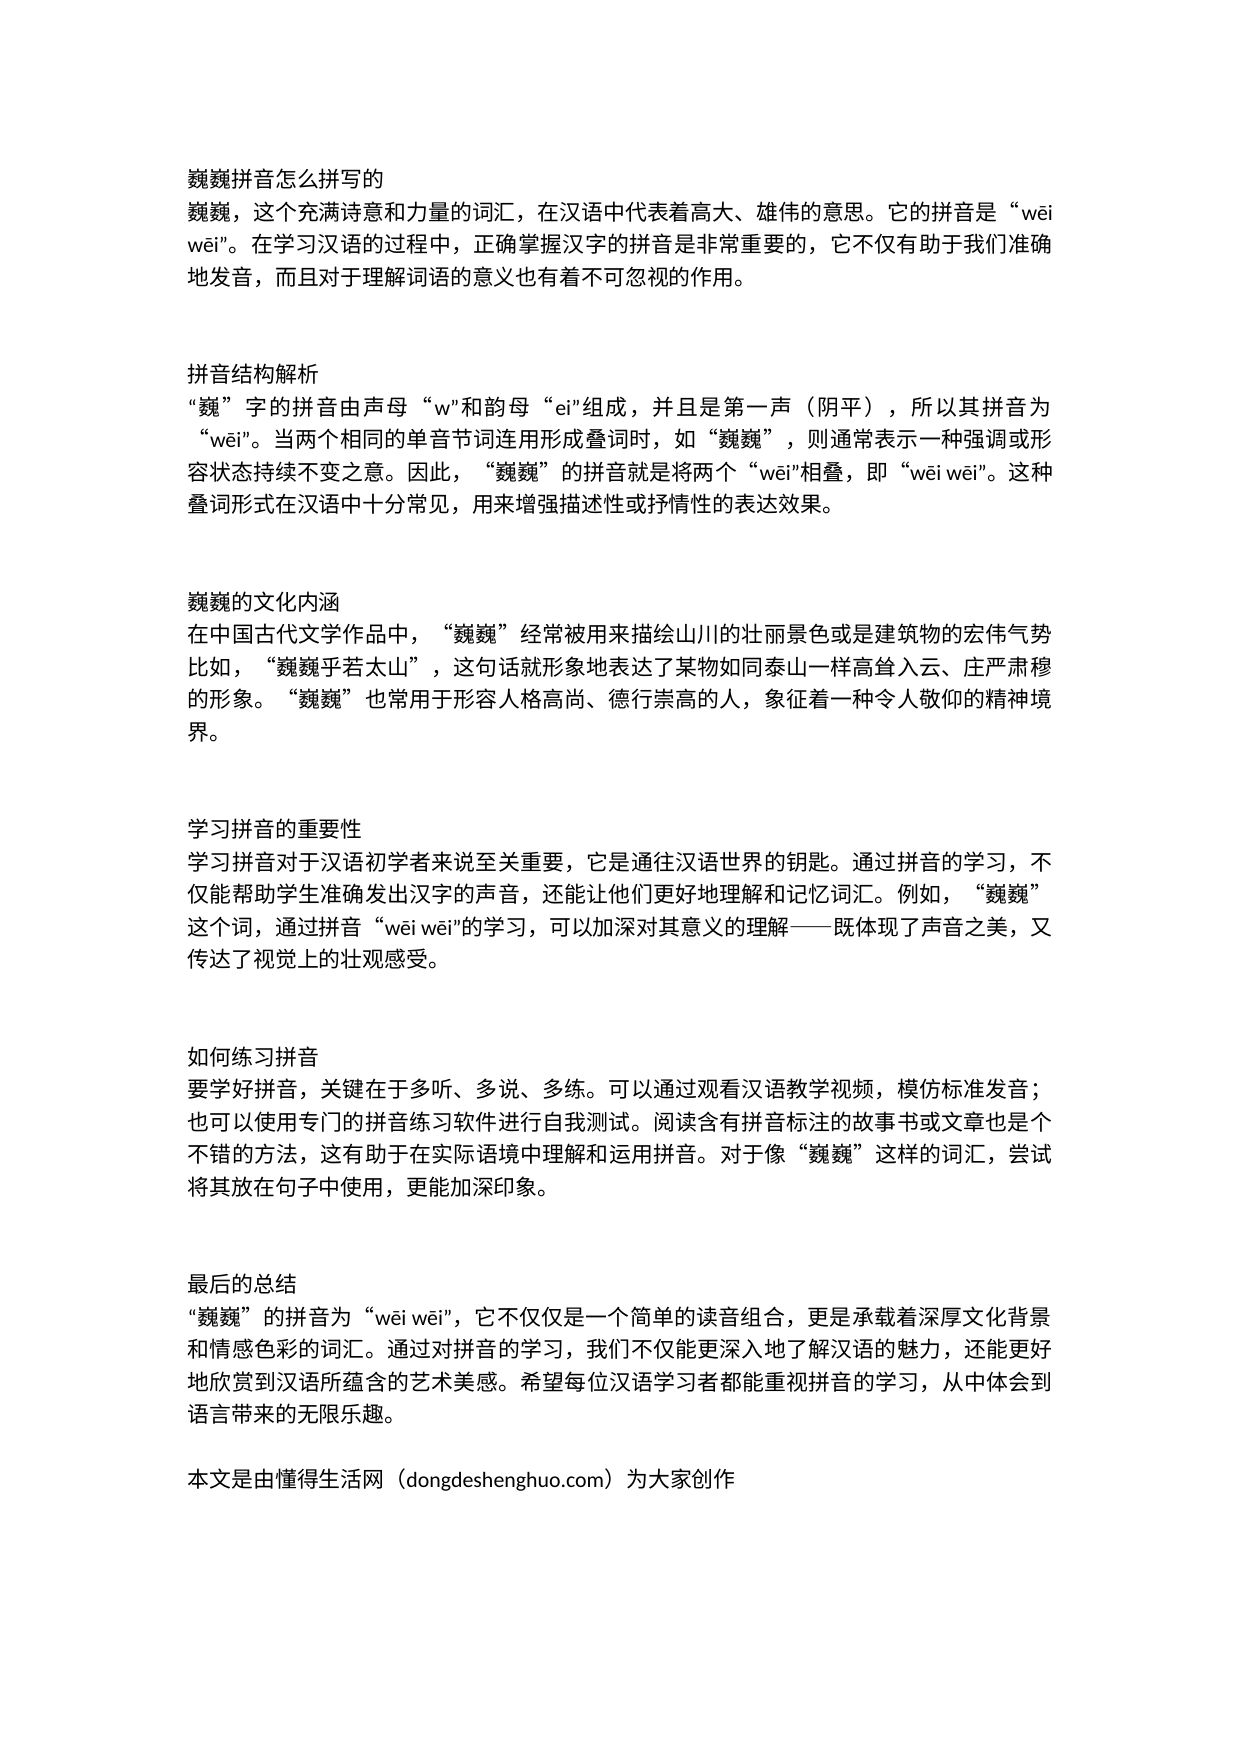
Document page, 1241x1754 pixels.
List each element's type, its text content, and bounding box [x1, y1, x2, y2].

text 如何练习拼音 [187, 1039, 1053, 1072]
text 在中国古代文学作品中，“巍巍”经常被用来描绘山川的壮丽景色或是建筑物的宏伟气势。比如，“巍巍乎若太山”，这句话就形象地表达了某物如同泰山一样高耸入云、庄严肃穆的形象。“巍巍”也常用于形容人格高尚、德行崇高的人，象征着一种令人敬仰的精神境界。 [187, 617, 1053, 747]
text 要学好拼音，关键在于多听、多说、多练。可以通过观看汉语教学视频，模仿标准发音；也可以使用专门的拼音练习软件进行自我测试。阅读含有拼音标注的故事书或文章也是个不错的方法，这有助于在实际语境中理解和运用拼音。对于像“巍巍”这样的词汇，尝试将其放在句子中使用，更能加深印象。 [187, 1072, 1053, 1202]
text “巍巍”的拼音为“wēi wēi”，它不仅仅是一个简单的读音组合，更是承载着深厚文化背景和情感色彩的词汇。通过对拼音的学习，我们不仅能更深入地了解汉语的魅力，还能更好地欣赏到汉语所蕴含的艺术美感。希望每位汉语学习者都能重视拼音的学习，从中体会到语言带来的无限乐趣。 [187, 1299, 1053, 1429]
text 学习拼音对于汉语初学者来说至关重要，它是通往汉语世界的钥匙。通过拼音的学习，不仅能帮助学生准确发出汉字的声音，还能让他们更好地理解和记忆词汇。例如，“巍巍”这个词，通过拼音“wēi wēi”的学习，可以加深对其意义的理解——既体现了声音之美，又传达了视觉上的壮观感受。 [187, 844, 1053, 974]
text 巍巍的文化内涵 [187, 584, 1053, 617]
text 拼音结构解析 [187, 357, 1053, 389]
text 最后的总结 [187, 1267, 1053, 1299]
text 巍巍拼音怎么拼写的 [187, 162, 1053, 194]
text 本文是由懂得生活网（dongdeshenghuo.com）为大家创作 [187, 1462, 1053, 1494]
text 学习拼音的重要性 [187, 812, 1053, 844]
text “巍”字的拼音由声母“w”和韵母“ei”组成，并且是第一声（阴平），所以其拼音为“wēi”。当两个相同的单音节词连用形成叠词时，如“巍巍”，则通常表示一种强调或形容状态持续不变之意。因此，“巍巍”的拼音就是将两个“wēi”相叠，即“wēi wēi”。这种叠词形式在汉语中十分常见，用来增强描述性或抒情性的表达效果。 [187, 389, 1053, 519]
text 巍巍，这个充满诗意和力量的词汇，在汉语中代表着高大、雄伟的意思。它的拼音是“wēi wēi”。在学习汉语的过程中，正确掌握汉字的拼音是非常重要的，它不仅有助于我们准确地发音，而且对于理解词语的意义也有着不可忽视的作用。 [187, 194, 1053, 292]
